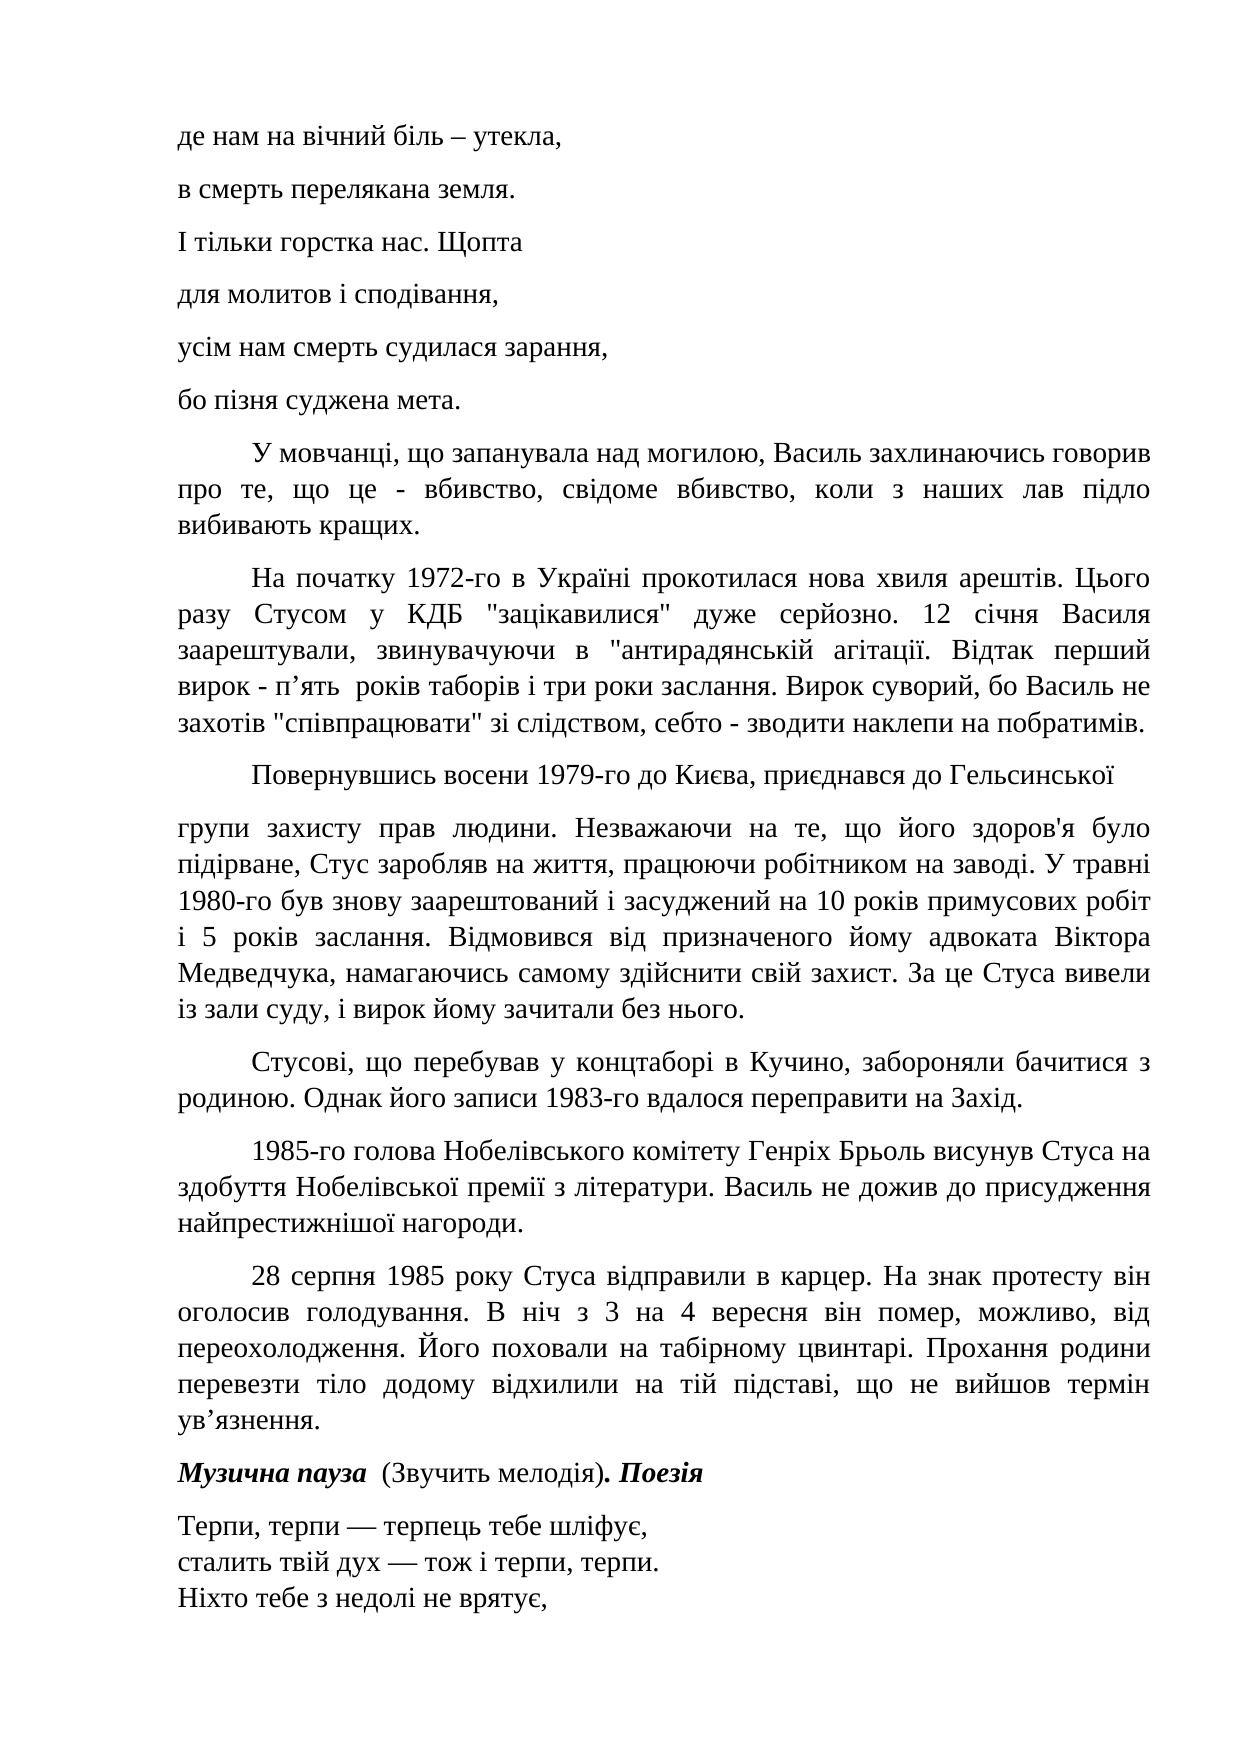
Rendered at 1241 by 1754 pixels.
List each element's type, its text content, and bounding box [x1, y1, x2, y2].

text І тільки горстка нас. Щопта [177, 224, 1152, 257]
text в смерть перелякана земля. [177, 171, 1152, 204]
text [177, 1508, 1152, 1614]
text Повернувшись восени 1979-го до Києва, приєднався до Гельсинської [177, 757, 1152, 791]
text 28 серпня 1985 року Стуса відправили в карцер. На знак протесту він оголосив голодування. В ніч з 3 на 4 вересня він помер, можливо, від переохолодження. Його поховали на табірному цвинтарі. Прохання родини перевезти тіло додому відхилили на тій підставі, що не вийшов термін увʼязнення. [177, 1258, 1152, 1436]
text На початку 1972-го в Україні прокотилася нова хвиля арештів. Цього разу Стусом у КДБ "зацікавилися" дуже серйозно. 12 січня Василя заарештували, звинувачуючи в "антирадянській агітації. Відтак перший вирок - пʼять років таборів і три роки заслання. Вирок суворий, бо Василь не захотів "співпрацювати" зі слідством, себто - зводити наклепи на побратимів. [177, 560, 1152, 738]
text 1985-го голова Нобелівського комітету Генріх Брьоль висунув Стуса на здобуття Нобелівської премії з літератури. Василь не дожив до присудження найпрестижнішої нагороди. [177, 1133, 1152, 1239]
text усім нам смерть судилася зарання, [177, 329, 1152, 363]
text де нам на вічний біль – утекла, [177, 118, 1152, 152]
text бо пізня суджена мета. [177, 382, 1152, 416]
text Музична пауза (Звучить мелодія). Поезія [177, 1455, 1152, 1489]
text групи захисту прав людини. Незважаючи на те, що його здоров'я було підірване, Стус заробляв на життя, працюючи робітником на заводі. У травні 1980-го був знову заарештований і засуджений на 10 років примусових робіт і 5 років заслання. Відмовився від призначеного йому адвоката Віктора Медведчука, намагаючись самому здійснити свій захист. За це Стуса вивели із зали суду, і вирок йому зачитали без нього. [177, 810, 1152, 1024]
text У мовчанці, що запанувала над могилою, Василь захлинаючись говорив про те, що це - вбивство, свідоме вбивство, коли з наших лав підло вибивають кращих. [177, 435, 1152, 541]
text Стусові, що перебував у концтаборі в Кучино, забороняли бачитися з родиною. Однак його записи 1983-го вдалося переправити на Захід. [177, 1044, 1152, 1113]
text для молитов і сподівання, [177, 277, 1152, 310]
